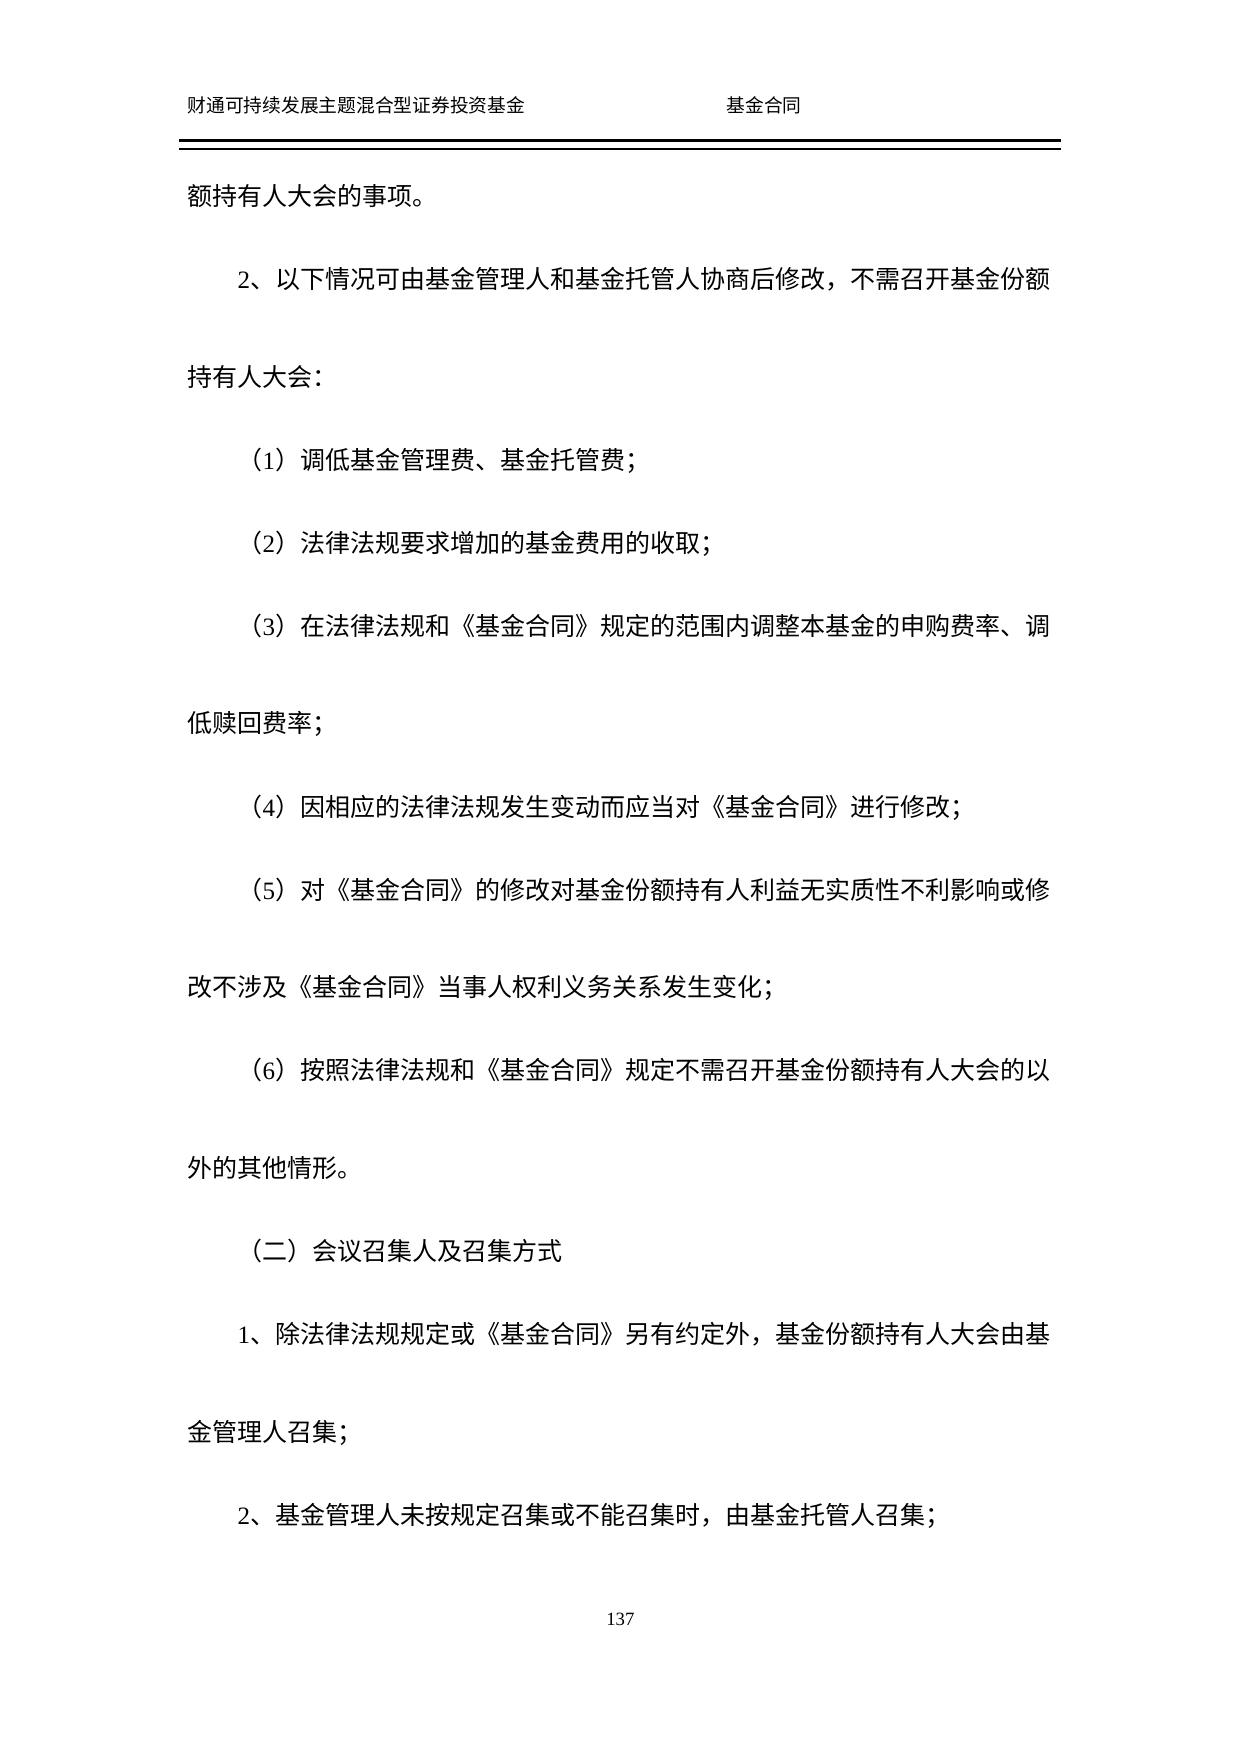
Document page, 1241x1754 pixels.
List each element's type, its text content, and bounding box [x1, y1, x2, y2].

text （5）对《基金合同》的修改对基金份额持有人利益无实质性不利影响或修改不涉及《基金合同》当事人权利义务关系发生变化； [187, 856, 1053, 1018]
text （2）法律法规要求增加的基金费用的收取； [187, 509, 1053, 574]
text （3）在法律法规和《基金合同》规定的范围内调整本基金的申购费率、调低赎回费率； [187, 592, 1053, 754]
text 2、以下情况可由基金管理人和基金托管人协商后修改，不需召开基金份额持有人大会： [187, 245, 1053, 408]
text （1）调低基金管理费、基金托管费； [187, 426, 1053, 491]
text （6）按照法律法规和《基金合同》规定不需召开基金份额持有人大会的以外的其他情形。 [187, 1036, 1053, 1199]
text （二）会议召集人及召集方式 [187, 1217, 1053, 1282]
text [187, 162, 1053, 227]
text 1、除法律法规规定或《基金合同》另有约定外，基金份额持有人大会由基金管理人召集； [187, 1300, 1053, 1463]
text 2、基金管理人未按规定召集或不能召集时，由基金托管人召集； [187, 1481, 1053, 1546]
text （4）因相应的法律法规发生变动而应当对《基金合同》进行修改； [187, 773, 1053, 838]
